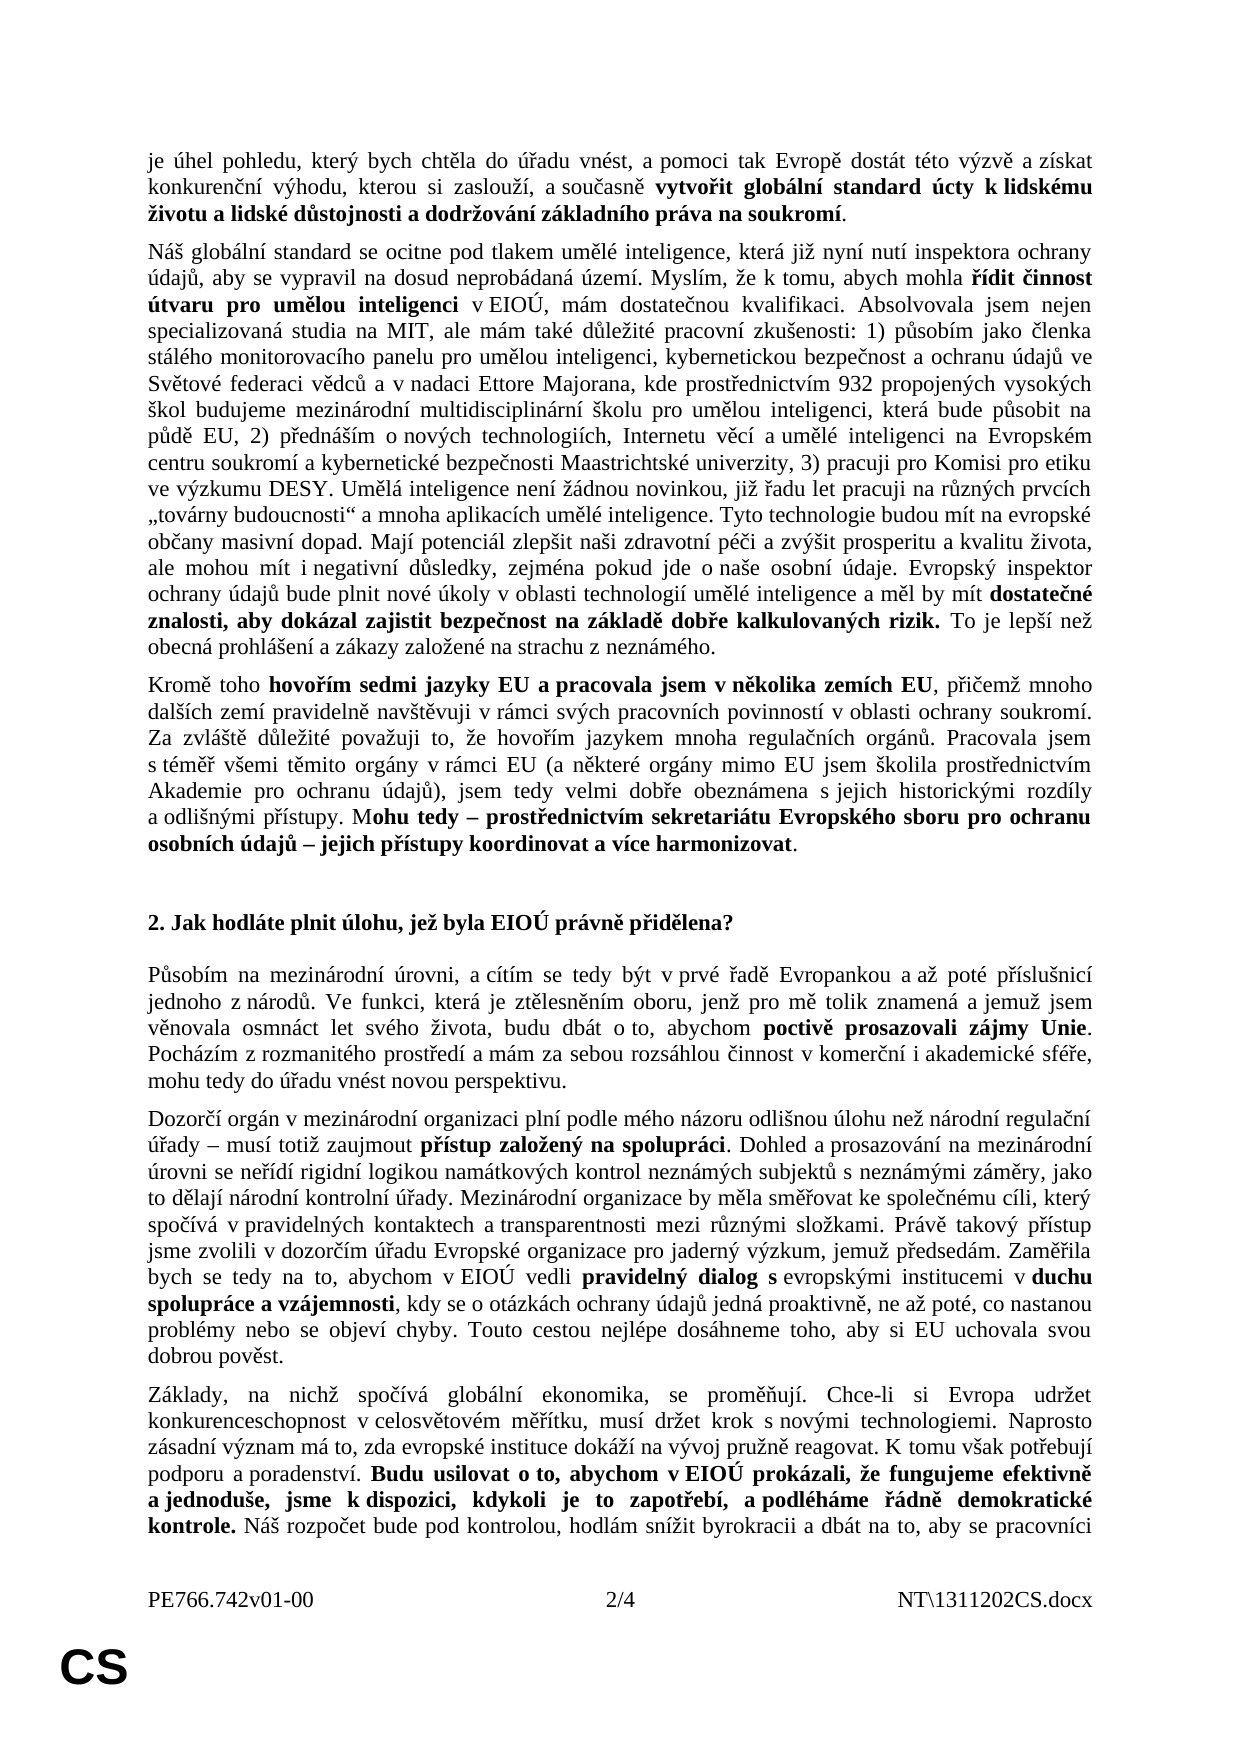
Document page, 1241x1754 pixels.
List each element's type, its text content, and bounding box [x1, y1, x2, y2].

text Působím na mezinárodní úrovni, a cítím se tedy být v prvé řadě Evropankou a až poté příslušnicí jednoho z národů. Ve funkci, která je ztělesněním oboru, jenž pro mě tolik znamená a jemuž jsem věnovala osmnáct let svého života, budu dbát o to, abychom poctivě prosazovali zájmy Unie. Pocházím z rozmanitého prostředí a mám za sebou rozsáhlou činnost v komerční i akademické sféře, mohu tedy do úřadu vnést novou perspektivu. [148, 961, 1092, 1093]
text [148, 1381, 1092, 1539]
text 2. Jak hodláte plnit úlohu, jež byla EIOÚ právně přidělena? [148, 909, 1092, 935]
text Náš globální standard se ocitne pod tlakem umělé inteligence, která již nyní nutí inspektora ochrany údajů, aby se vypravil na dosud neprobádaná území. Myslím, že k tomu, abych mohla řídit činnost útvaru pro umělou inteligenci v EIOÚ, mám dostatečnou kvalifikaci. Absolvovala jsem nejen specializovaná studia na MIT, ale mám také důležité pracovní zkušenosti: 1) působím jako členka stálého monitorovacího panelu pro umělou inteligenci, kybernetickou bezpečnost a ochranu údajů ve Světové federaci vědců a v nadaci Ettore Majorana, kde prostřednictvím 932 propojených vysokých škol budujeme mezinárodní multidisciplinární školu pro umělou inteligenci, která bude působit na půdě EU, 2) přednáším o nových technologiích, Internetu věcí a umělé inteligenci na Evropském centru soukromí a kybernetické bezpečnosti Maastrichtské univerzity, 3) pracuji pro Komisi pro etiku ve výzkumu DESY. Umělá inteligence není žádnou novinkou, již řadu let pracuji na různých prvcích „továrny budoucnosti“ a mnoha aplikacích umělé inteligence. Tyto technologie budou mít na evropské občany masivní dopad. Mají potenciál zlepšit naši zdravotní péči a zvýšit prosperitu a kvalitu života, ale mohou mít i negativní důsledky, zejména pokud jde o naše osobní údaje. Evropský inspektor ochrany údajů bude plnit nové úkoly v oblasti technologií umělé inteligence a měl by mít dostatečné znalosti, aby dokázal zajistit bezpečnost na základě dobře kalkulovaných rizik. To je lepší než obecná prohlášení a zákazy založené na strachu z neznámého. [148, 238, 1092, 659]
text Dozorčí orgán v mezinárodní organizaci plní podle mého názoru odlišnou úlohu než národní regulační úřady – musí totiž zaujmout přístup založený na spolupráci. Dohled a prosazování na mezinárodní úrovni se neřídí rigidní logikou namátkových kontrol neznámých subjektů s neznámými záměry, jako to dělají národní kontrolní úřady. Mezinárodní organizace by měla směřovat ke společnému cíli, který spočívá v pravidelných kontaktech a transparentnosti mezi různými složkami. Právě takový přístup jsme zvolili v dozorčím úřadu Evropské organizace pro jaderný výzkum, jemuž předsedám. Zaměřila bych se tedy na to, abychom v EIOÚ vedli pravidelný dialog s evropskými institucemi v duchu spolupráce a vzájemnosti, kdy se o otázkách ochrany údajů jedná proaktivně, ne až poté, co nastanou problémy nebo se objeví chyby. Touto cestou nejlépe dosáhneme toho, aby si EU uchovala svou dobrou pověst. [148, 1105, 1092, 1369]
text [148, 147, 1092, 226]
text Kromě toho hovořím sedmi jazyky EU a pracovala jsem v několika zemích EU, přičemž mnoho dalších zemí pravidelně navštěvuji v rámci svých pracovních povinností v oblasti ochrany soukromí. Za zvláště důležité považuji to, že hovořím jazykem mnoha regulačních orgánů. Pracovala jsem s téměř všemi těmito orgány v rámci EU (a některé orgány mimo EU jsem školila prostřednictvím Akademie pro ochranu údajů), jsem tedy velmi dobře obeznámena s jejich historickými rozdíly a odlišnými přístupy. Mohu tedy – prostřednictvím sekretariátu Evropského sboru pro ochranu osobních údajů – jejich přístupy koordinovat a více harmonizovat. [148, 672, 1092, 856]
